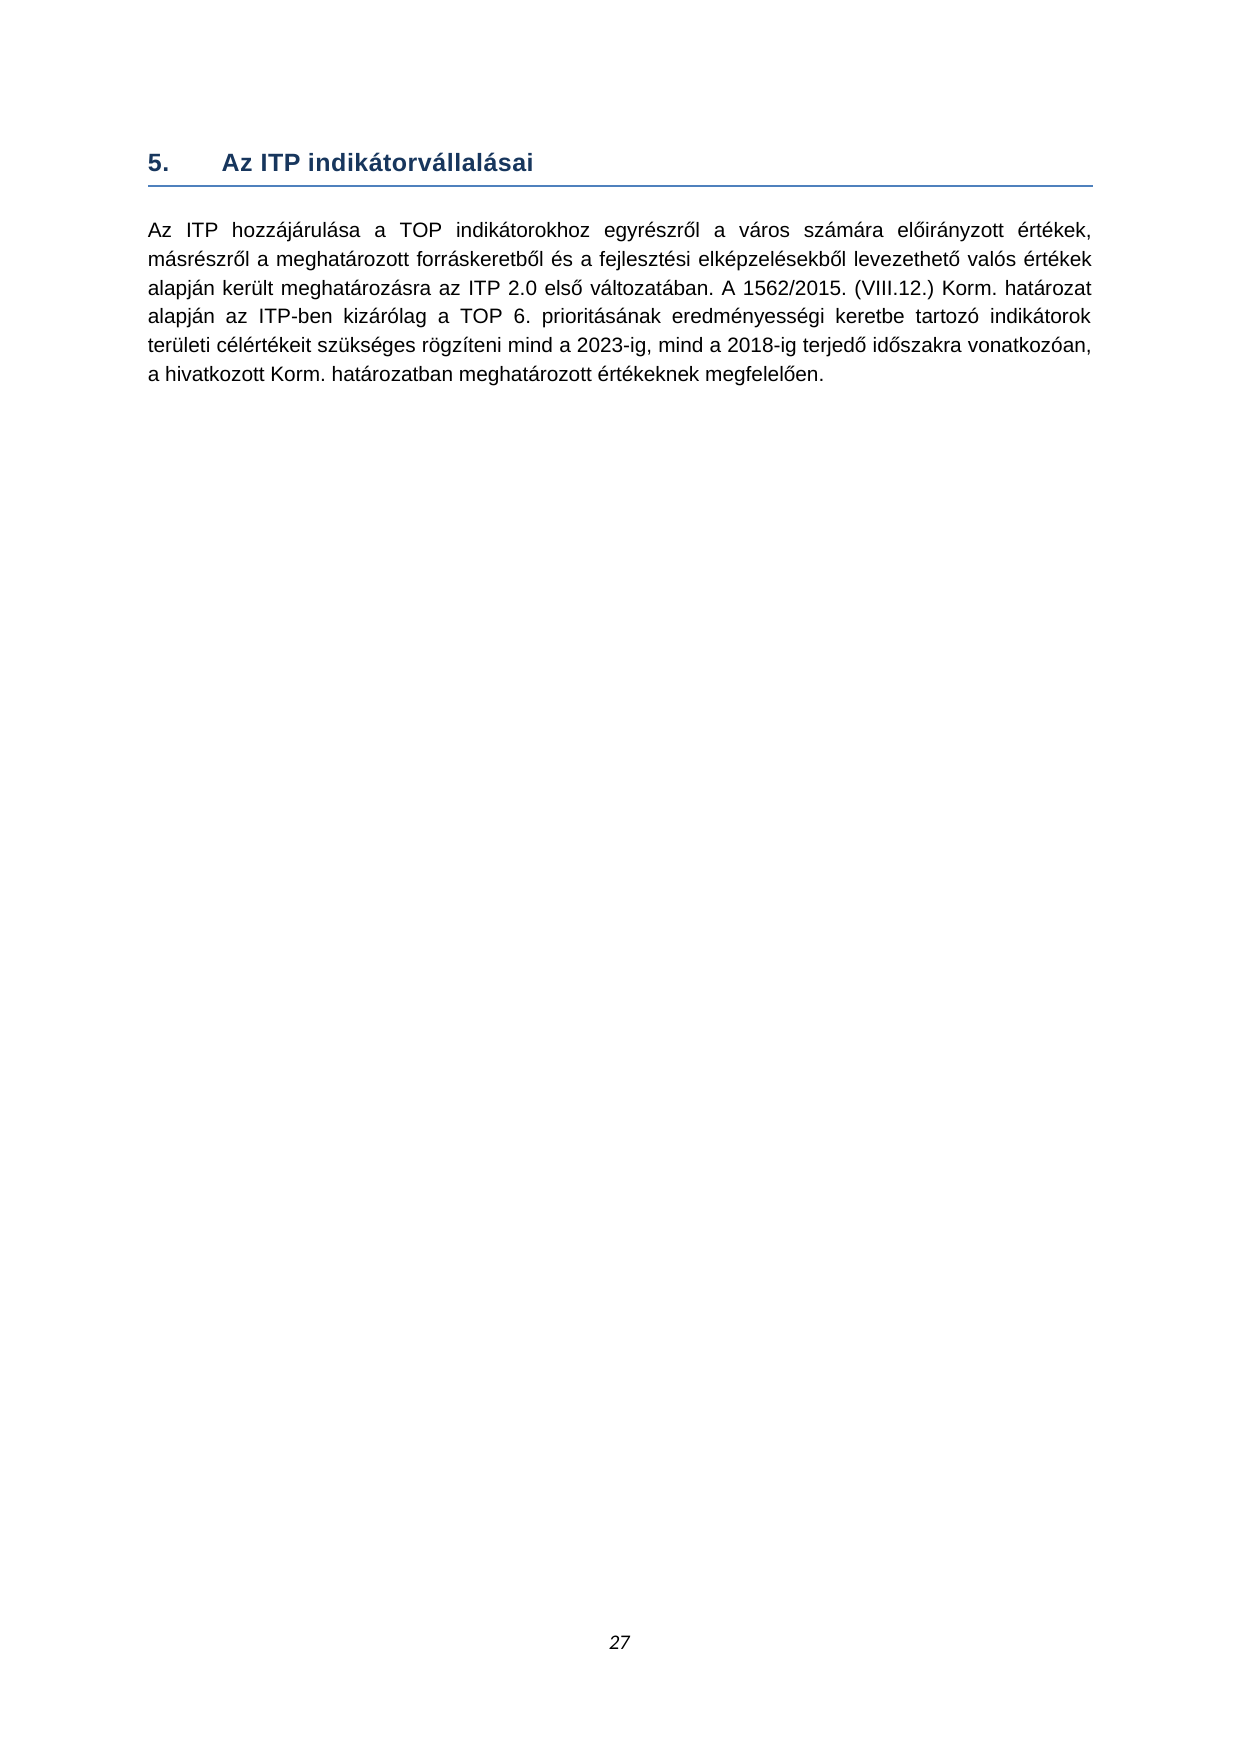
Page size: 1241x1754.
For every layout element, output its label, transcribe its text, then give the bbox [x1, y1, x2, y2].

text Az ITP hozzájárulása a TOP indikátorokhoz egyrészről a város számára előirányzott értékek, másrészről a meghatározott forráskeretből és a fejlesztési elképzelésekből levezethető valós értékek alapján került meghatározásra az ITP 2.0 első változatában. A 1562/2015. (VIII.12.) Korm. határozat alapján az ITP-ben kizárólag a TOP 6. prioritásának eredményességi keretbe tartozó indikátorok területi célértékeit szükséges rögzíteni mind a 2023-ig, mind a 2018-ig terjedő időszakra vonatkozóan, a hivatkozott Korm. határozatban meghatározott értékeknek megfelelően. [148, 218, 1093, 386]
text 5. Az ITP indikátorvállalásai [148, 148, 1093, 185]
